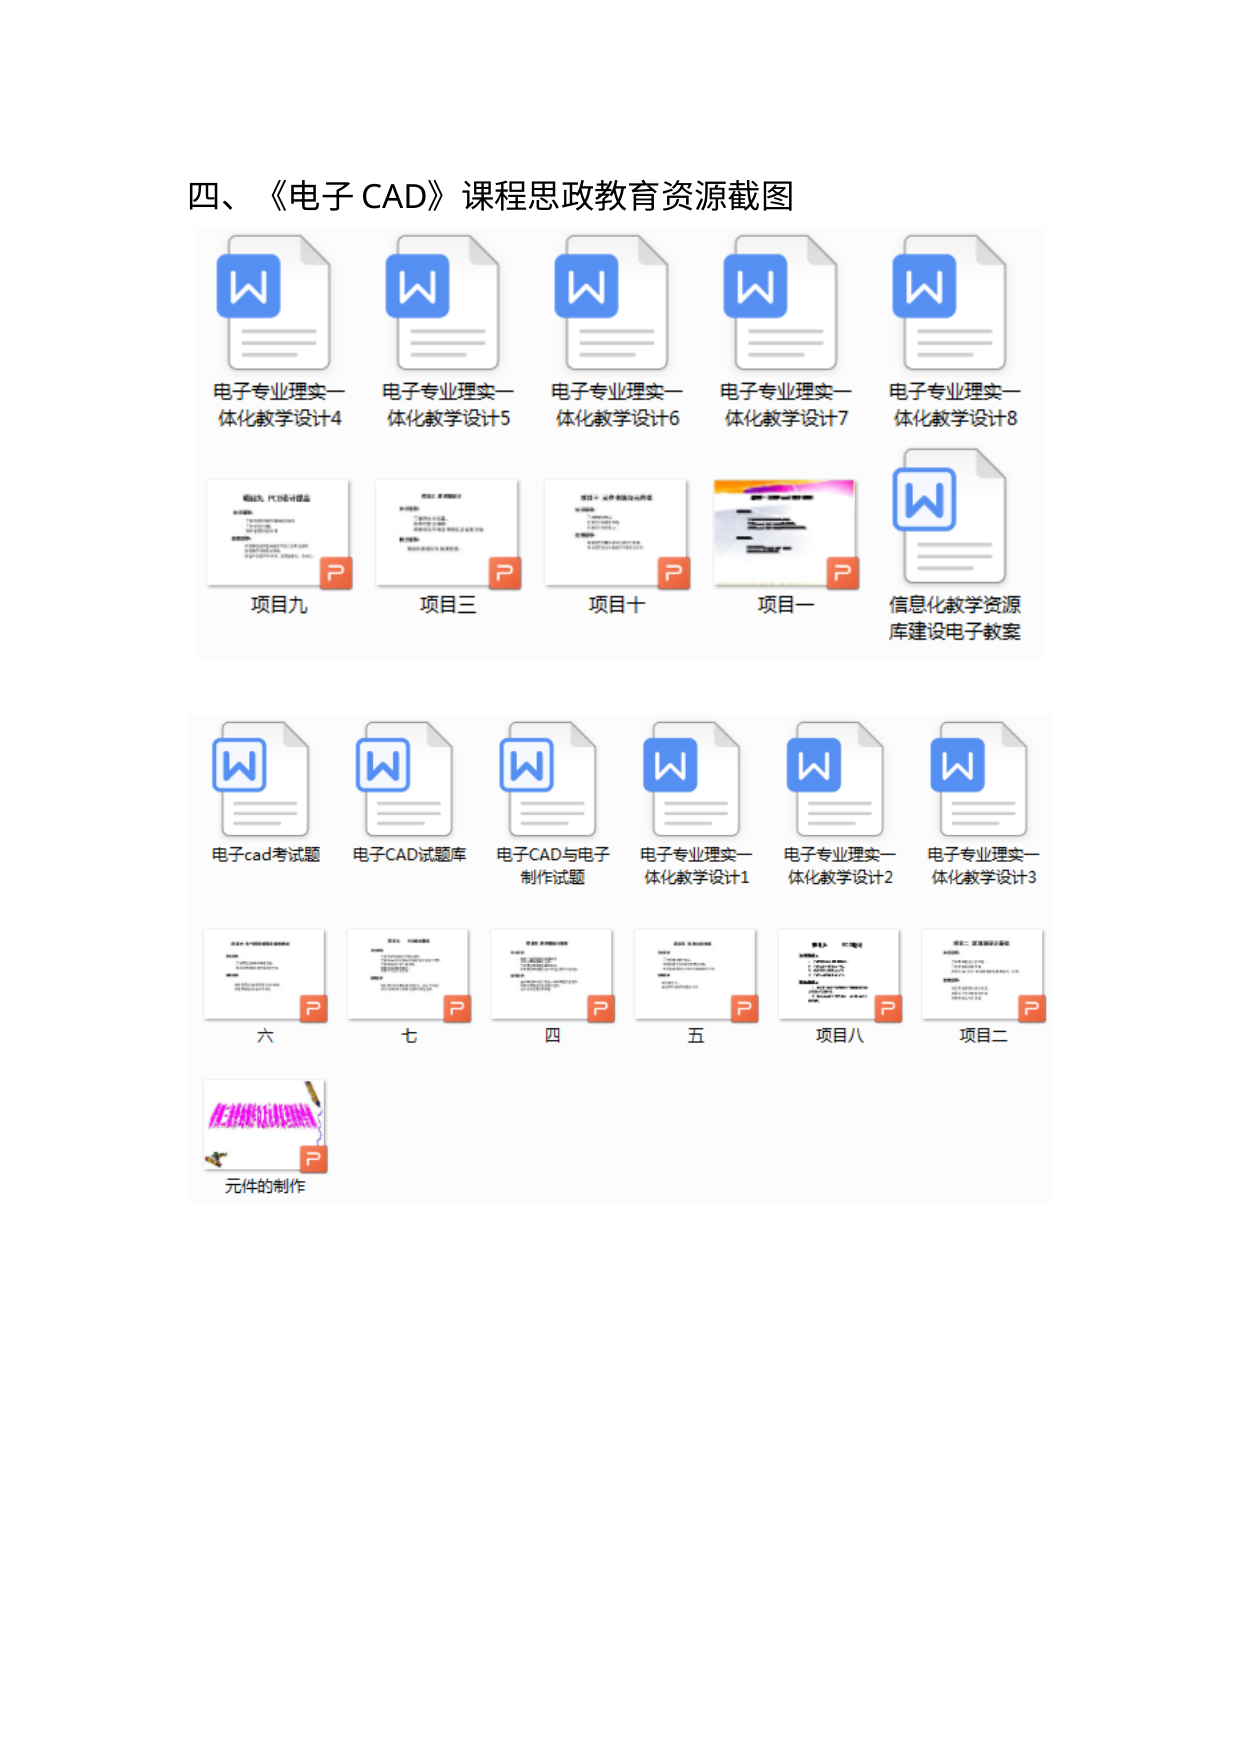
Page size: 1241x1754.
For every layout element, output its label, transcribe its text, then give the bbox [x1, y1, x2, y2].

picture [187, 714, 1053, 1204]
text 四、《电子CAD》课程思政教育资源截图 [187, 162, 1053, 227]
picture [195, 227, 1045, 659]
